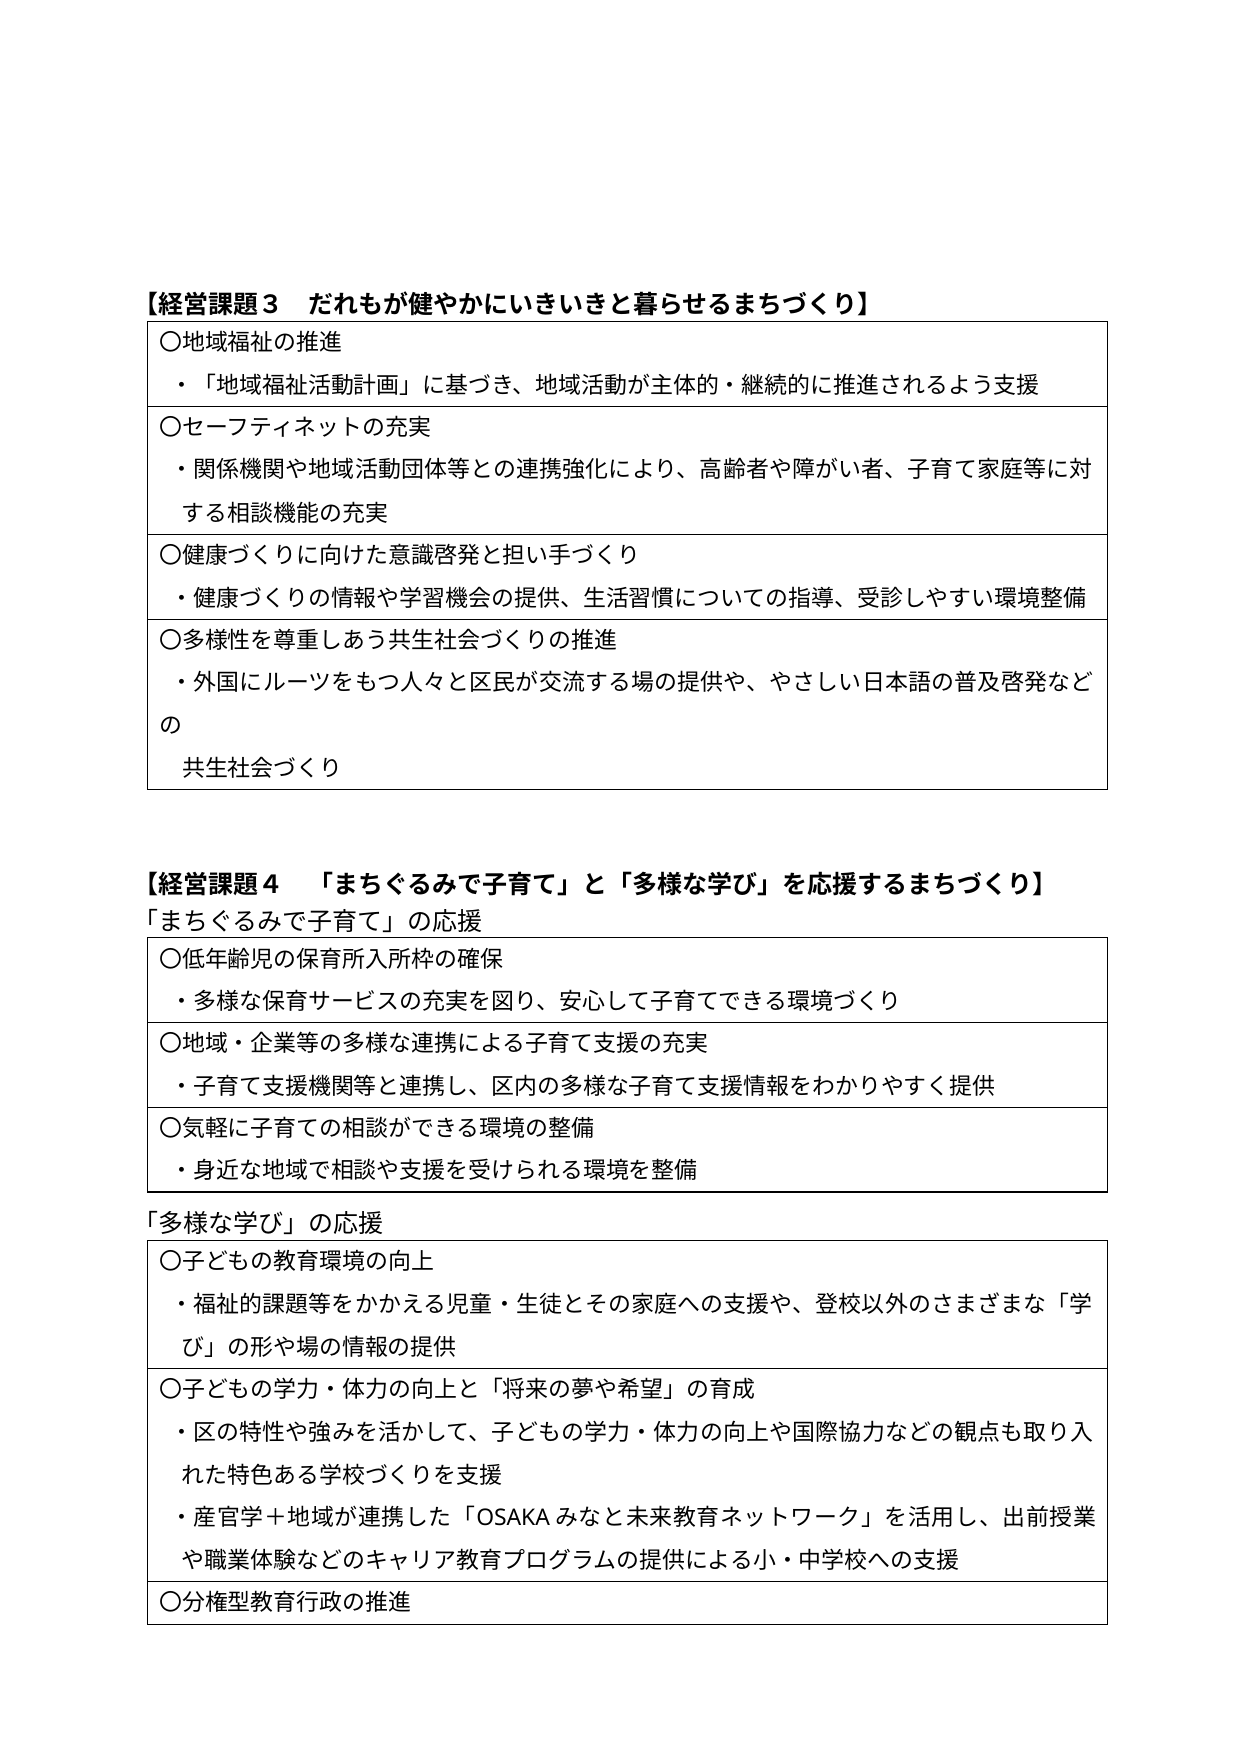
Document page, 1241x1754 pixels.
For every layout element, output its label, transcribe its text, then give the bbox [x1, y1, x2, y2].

table_header 〇子どもの教育環境の向上 ・福祉的課題等をかかえる児童・生徒とその家庭への支援や、登校以外のさまざまな「学び」の形や場の情報の提供 [148, 1241, 1107, 1368]
table_cell 〇健康づくりに向けた意識啓発と担い手づくり ・健康づくりの情報や学習機会の提供、生活習慣についての指導、受診しやすい環境整備 [148, 535, 1107, 618]
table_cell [148, 1582, 1107, 1623]
table_header 〇低年齢児の保育所入所枠の確保 ・多様な保育サービスの充実を図り、安心して子育てできる環境づくり [148, 938, 1107, 1022]
table_cell 〇気軽に子育ての相談ができる環境の整備 ・身近な地域で相談や支援を受けられる環境を整備 [148, 1108, 1107, 1191]
table_cell 〇地域・企業等の多様な連携による子育て支援の充実 ・子育て支援機関等と連携し、区内の多様な子育て支援情報をわかりやすく提供 [148, 1023, 1107, 1107]
text 「多様な学び」の応援 [133, 1204, 1107, 1240]
table_cell 〇子どもの学力・体力の向上と「将来の夢や希望」の育成 ・区の特性や強みを活かして、子どもの学力・体力の向上や国際協力などの観点も取り入れた特色ある学校づくりを支援 ・産官学＋地域が連携した「OSAKAみなと未来教育ネットワーク」を活用し、出前授業や職業体験などのキャリア教育プログラムの提供による小・中学校への支援 [148, 1369, 1107, 1581]
text 【経営課題４ 「まちぐるみで子育て」と「多様な学び」を応援するまちづくり】 [133, 865, 1107, 901]
table_cell 〇多様性を尊重しあう共生社会づくりの推進 ・外国にルーツをもつ人々と区民が交流する場の提供や、やさしい日本語の普及啓発などの 共生社会づくり [148, 620, 1107, 789]
table_cell 〇セーフティネットの充実 ・関係機関や地域活動団体等との連携強化により、高齢者や障がい者、子育て家庭等に対する相談機能の充実 [148, 407, 1107, 534]
text 【経営課題３ だれもが健やかにいきいきと暮らせるまちづくり】 [133, 285, 1107, 321]
text 「まちぐるみで子育て」の応援 [133, 901, 1107, 937]
table_header 〇地域福祉の推進 ・「地域福祉活動計画」に基づき、地域活動が主体的・継続的に推進されるよう支援 [148, 322, 1107, 406]
